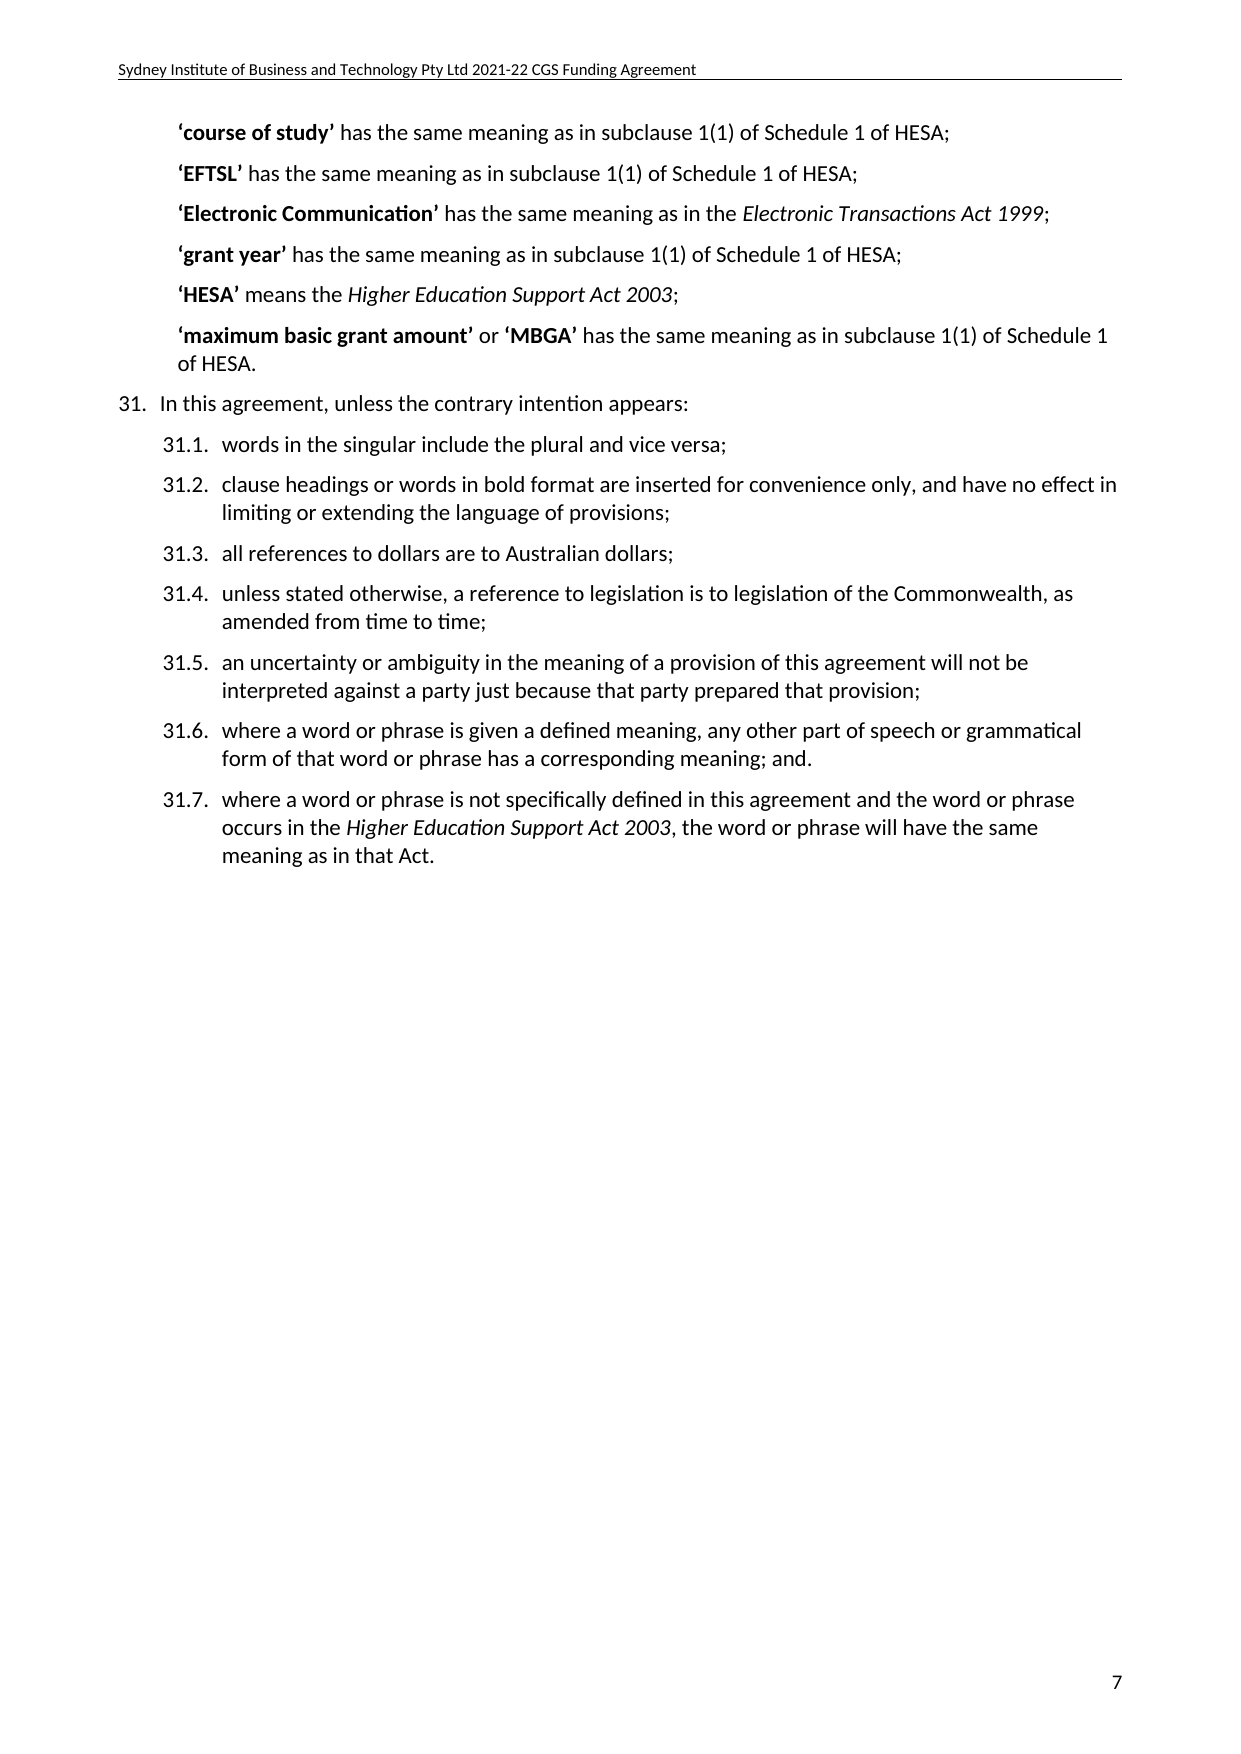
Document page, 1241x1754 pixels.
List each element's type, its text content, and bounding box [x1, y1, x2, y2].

list an uncertainty or ambiguity in the meaning of a provision of this agreement will not be interpreted against a party just because that party prepared that provision; [162, 648, 1122, 704]
list unless stated otherwise, a reference to legislation is to legislation of the Commonwealth, as amended from time to time; [162, 579, 1122, 635]
list words in the singular include the plural and vice versa; [162, 430, 1122, 458]
text ‘Electronic Communication’ has the same meaning as in the Electronic Transactions Act 1999; [177, 199, 1122, 227]
list where a word or phrase is not specifically defined in this agreement and the word or phrase occurs in the Higher Education Support Act 2003, the word or phrase will have the same meaning as in that Act. [162, 785, 1122, 869]
text ‘EFTSL’ has the same meaning as in subclause 1(1) of Schedule 1 of HESA; [177, 159, 1122, 187]
text ‘maximum basic grant amount’ or ‘MBGA’ has the same meaning as in subclause 1(1) of Schedule 1 of HESA. [177, 321, 1122, 377]
text ‘HESA’ means the Higher Education Support Act 2003; [177, 280, 1122, 308]
text ‘course of study’ has the same meaning as in subclause 1(1) of Schedule 1 of HESA; [177, 118, 1122, 146]
list where a word or phrase is given a defined meaning, any other part of speech or grammatical form of that word or phrase has a corresponding meaning; and. [162, 716, 1122, 772]
list clause headings or words in bold format are inserted for convenience only, and have no effect in limiting or extending the language of provisions; [162, 470, 1122, 526]
list In this agreement, unless the contrary intention appears: [118, 389, 1122, 417]
text ‘grant year’ has the same meaning as in subclause 1(1) of Schedule 1 of HESA; [177, 240, 1122, 268]
list all references to dollars are to Australian dollars; [162, 539, 1122, 567]
